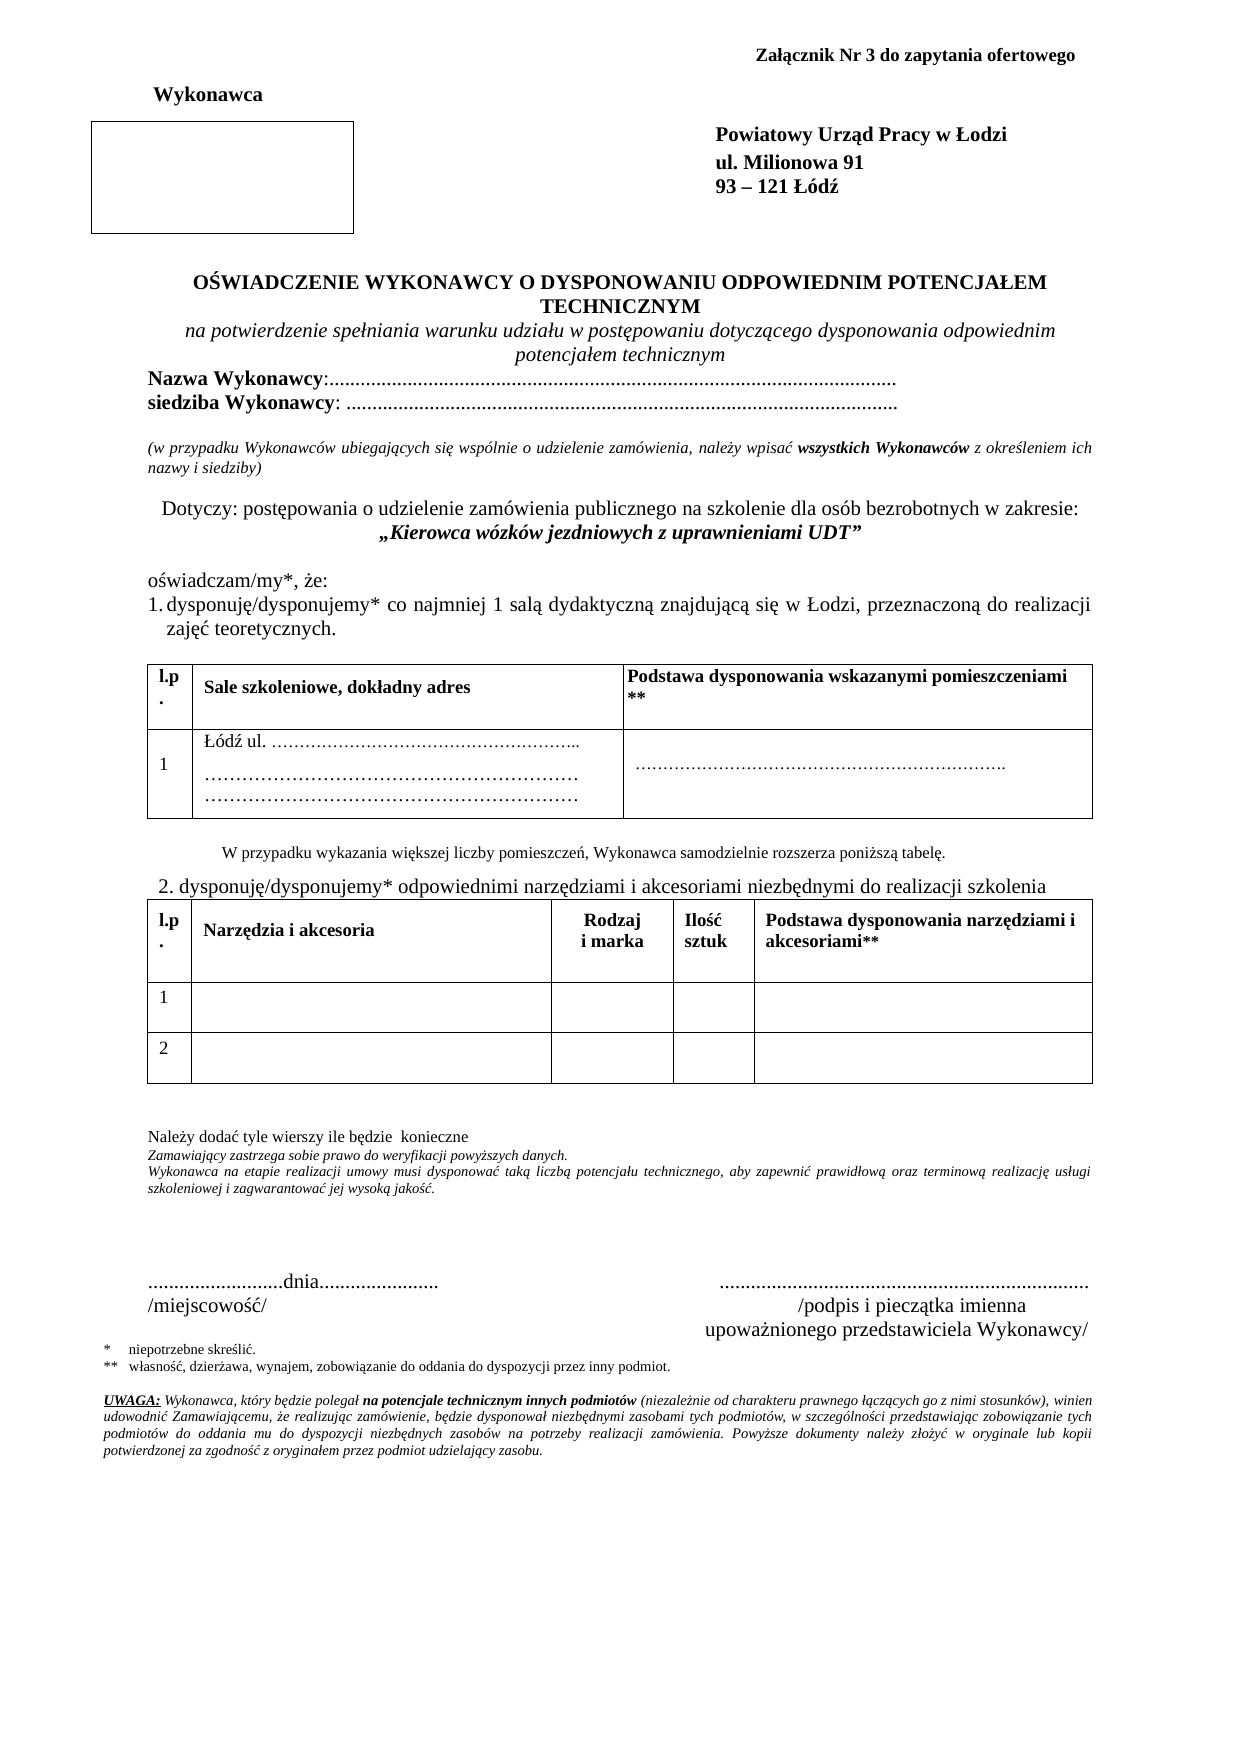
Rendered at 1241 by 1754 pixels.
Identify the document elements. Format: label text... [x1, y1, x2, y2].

text upoważnionego przedstawiciela Wykonawcy/ [148, 1317, 1092, 1341]
table_header Narzędzia i akcesoria [192, 900, 551, 982]
text Zamawiający zastrzega sobie prawo do weryfikacji powyższych danych. [148, 1146, 1092, 1163]
list dysponuję/dysponujemy* co najmniej 1 salą dydaktyczną znajdującą się w Łodzi, przeznaczoną do realizacji zajęć teoretycznych. [148, 592, 1092, 640]
table_header Podstawa dysponowania narzędziami i akcesoriami** [755, 900, 1092, 982]
table_header Rodzaj i marka [552, 900, 673, 982]
table_cell [674, 983, 754, 1032]
table_cell [192, 983, 551, 1032]
table_cell [755, 983, 1092, 1032]
text Załącznik Nr 3 do zapytania ofertowego [148, 29, 1092, 69]
text na potwierdzenie spełniania warunku udziału w postępowaniu dotyczącego dysponowania odpowiednim potencjałem technicznym [148, 318, 1092, 366]
text * niepotrzebne skreślić. [103, 1341, 1092, 1358]
table_cell …………………………………………………………. [624, 730, 1092, 818]
table_header Podstawa dysponowania wskazanymi pomieszczeniami ** [624, 665, 1092, 729]
table_cell 2 [148, 1033, 191, 1083]
text ul. Milionowa 91 [354, 149, 1092, 174]
text oświadczam/my*, że: [148, 568, 1092, 592]
table_cell [674, 1033, 754, 1083]
text Dotyczy: postępowania o udzielenie zamówienia publicznego na szkolenie dla osób bezrobotnych w zakresie: [148, 496, 1092, 520]
table_cell [552, 1033, 673, 1083]
text ** własność, dzierżawa, wynajem, zobowiązanie do oddania do dyspozycji przez inny podmiot. [103, 1358, 1092, 1374]
text ..........................dnia....................... ....................................................................... /miejscowość/ /podpis i pieczątka imienna [148, 1269, 1092, 1317]
text Należy dodać tyle wierszy ile będzie konieczne [148, 1127, 1092, 1146]
text Wykonawca na etapie realizacji umowy musi dysponować taką liczbą potencjału technicznego, aby zapewnić prawidłową oraz terminową realizację usługi szkoleniowej i zagwarantować jej wysoką jakość. [148, 1163, 1092, 1197]
text Nazwa Wykonawcy:............................................................................................................. [148, 366, 1092, 390]
table_header l.p. [148, 665, 192, 729]
text 93 – 121 Łódź [354, 174, 1092, 198]
text UWAGA: Wykonawca, który będzie polegał na potencjale technicznym innych podmiotów (niezależnie od charakteru prawnego łączących go z nimi stosunków), winien udowodnić Zamawiającemu, że realizując zamówienie, będzie dysponował niezbędnymi zasobami tych podmiotów, w szczególności przedstawiając zobowiązanie tych podmiotów do oddania mu do dyspozycji niezbędnych zasobów na potrzeby realizacji zamówienia. Powyższe dokumenty należy złożyć w oryginale lub kopii potwierdzonej za zgodność z oryginałem przez podmiot udzielający zasobu. [103, 1391, 1092, 1458]
table_cell 1 [148, 983, 191, 1032]
text (w przypadku Wykonawców ubiegających się wspólnie o udzielenie zamówienia, należy wpisać wszystkich Wykonawców z określeniem ich nazwy i siedziby) [148, 438, 1092, 477]
table_cell 1 [148, 730, 192, 818]
text W przypadku wykazania większej liczby pomieszczeń, Wykonawca samodzielnie rozszerza poniższą tabelę. [148, 843, 1092, 862]
table_header Sale szkoleniowe, dokładny adres [193, 665, 623, 729]
table_header l.p. [148, 900, 191, 982]
table_header Ilość sztuk [674, 900, 754, 982]
table_cell [192, 1033, 551, 1083]
text 2. dysponuję/dysponujemy* odpowiednimi narzędziami i akcesoriami niezbędnymi do realizacji szkolenia [148, 874, 1092, 898]
table_cell [755, 1033, 1092, 1083]
text siedziba Wykonawcy: .......................................................................................................... [148, 390, 1092, 414]
text Wykonawca [148, 69, 1092, 109]
text „Kierowca wózków jezdniowych z uprawnieniami UDT” [148, 520, 1092, 544]
text Powiatowy Urząd Pracy w Łodzi [148, 109, 1092, 149]
text OŚWIADCZENIE WYKONAWCY O DYSPONOWANIU ODPOWIEDNIM POTENCJAŁEM TECHNICZNYM [148, 270, 1092, 318]
table_cell [552, 983, 673, 1032]
table_cell Łódź ul. ……………………………………………….. …………………………………………………… …………………………………………………… [193, 730, 623, 818]
